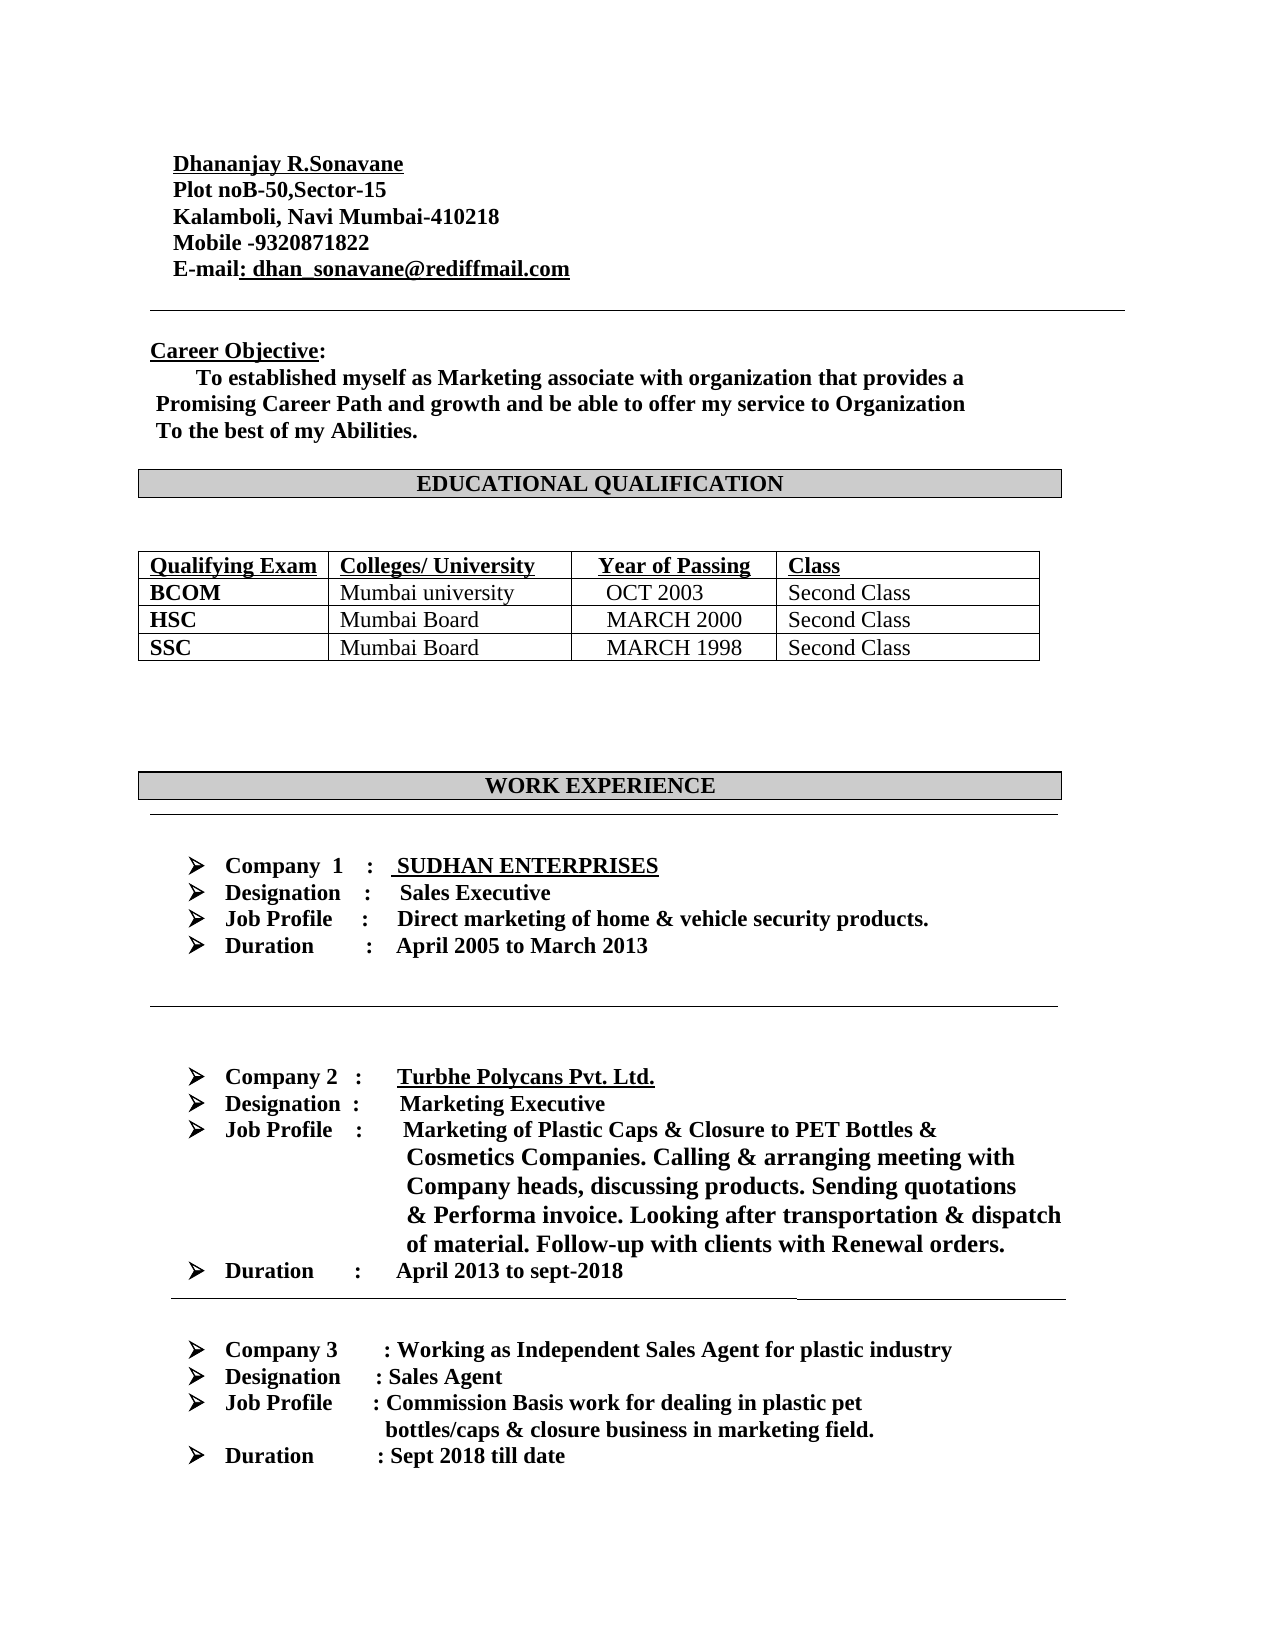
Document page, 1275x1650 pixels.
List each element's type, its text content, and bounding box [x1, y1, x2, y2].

table_cell Second Class [777, 634, 1039, 660]
list Job Profile : Commission Basis work for dealing in plastic pet [187, 1389, 966, 1416]
text E-mail: dhan_sonavane@rediffmail.com [150, 255, 1125, 282]
table_header Year of Passing [572, 552, 776, 578]
text Promising Career Path and growth and be able to offer my service to Organization [150, 390, 1097, 417]
list bottles/caps & closure business in marketing field. [225, 1416, 966, 1442]
text Kalamboli, Navi Mumbai-410218 [150, 203, 1125, 229]
text To the best of my Abilities. [150, 417, 1097, 443]
text of material. Follow-up with clients with Renewal orders. [150, 1229, 1125, 1257]
list Company 2 : Turbhe Polycans Pvt. Ltd. [187, 1063, 966, 1090]
list Job Profile : Direct marketing of home & vehicle security products. [187, 905, 1087, 932]
table_cell Second Class [777, 579, 1039, 605]
text To established myself as Marketing associate with organization that provides a [150, 364, 1097, 390]
list Duration : April 2005 to March 2013 [187, 932, 966, 958]
table_cell SSC [139, 634, 328, 660]
text Cosmetics Companies. Calling & arranging meeting with [150, 1142, 1125, 1171]
table_cell Mumbai university [329, 579, 571, 605]
list Job Profile : Marketing of Plastic Caps & Closure to PET Bottles & [187, 1116, 966, 1142]
text Career Objective: [150, 338, 1125, 364]
table_cell Mumbai Board [329, 634, 571, 660]
table_cell OCT 2003 [572, 579, 776, 605]
list Company 3 : Working as Independent Sales Agent for plastic industry [187, 1337, 966, 1363]
table_cell Mumbai Board [329, 606, 571, 633]
table_header Class [777, 552, 1039, 578]
text Mobile -9320871822 [150, 229, 1125, 255]
text Dhananjay R.Sonavane [150, 150, 1125, 176]
table_cell MARCH 2000 [572, 606, 776, 633]
text Plot noB-50,Sector-15 [150, 176, 1125, 203]
table_cell BCOM [139, 579, 328, 605]
table_cell HSC [139, 606, 328, 633]
table_header EDUCATIONAL QUALIFICATION [139, 470, 1061, 497]
text Company heads, discussing products. Sending quotations [150, 1171, 1125, 1200]
list Duration : Sept 2018 till date [187, 1442, 966, 1468]
list Duration : April 2013 to sept-2018 [187, 1257, 966, 1284]
table_cell Second Class [777, 606, 1039, 633]
list Designation : Sales Agent [187, 1363, 966, 1389]
list Designation : Sales Executive [187, 879, 966, 905]
table_header Colleges/ University [329, 552, 571, 578]
table_cell MARCH 1998 [572, 634, 776, 660]
list Designation : Marketing Executive [187, 1090, 966, 1116]
text & Performa invoice. Looking after transportation & dispatch [150, 1200, 1125, 1229]
table_header WORK EXPERIENCE [139, 773, 1061, 799]
list Company 1 : SUDHAN ENTERPRISES [187, 853, 966, 879]
table_header Qualifying Exam [139, 552, 328, 578]
